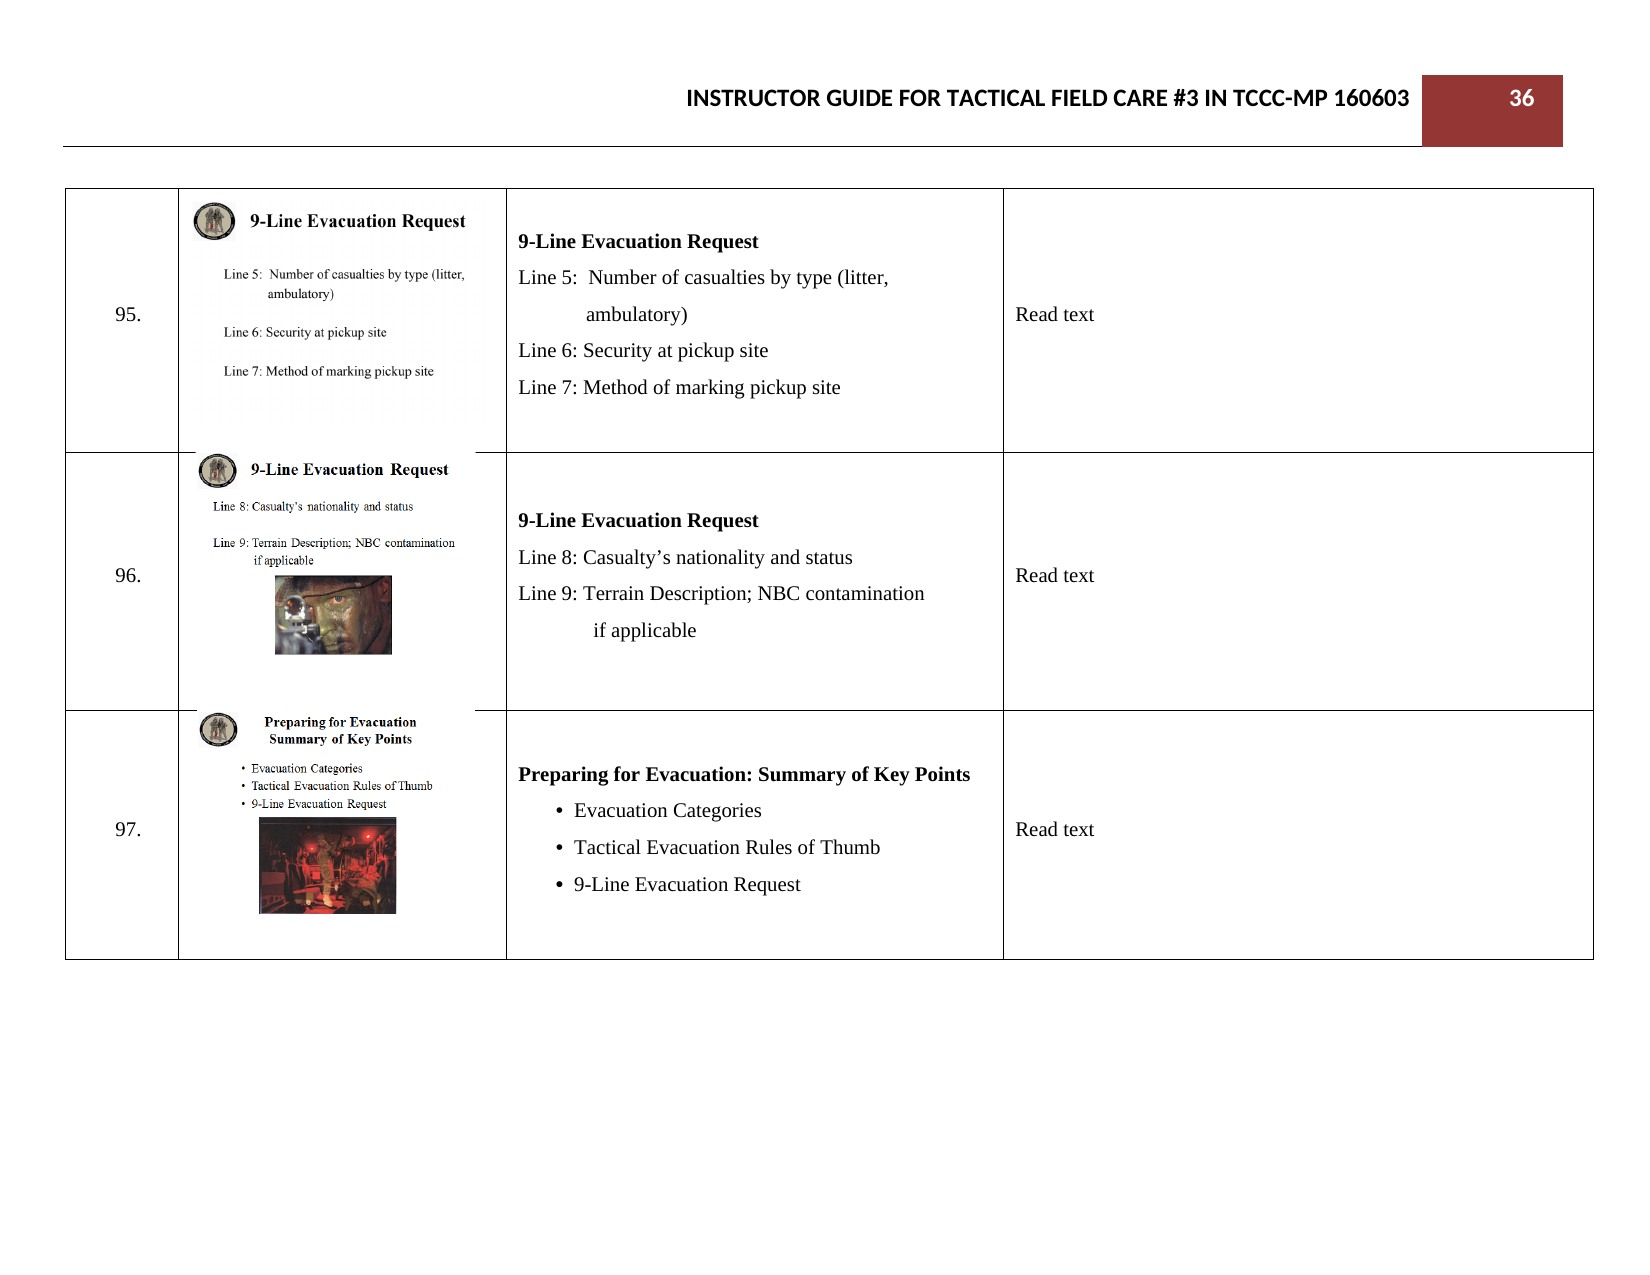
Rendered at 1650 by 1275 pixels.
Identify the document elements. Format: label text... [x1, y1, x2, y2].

picture [197, 710, 475, 919]
table_cell [66, 711, 178, 958]
table_cell Read text [1004, 453, 1593, 710]
table_cell Read text [1004, 711, 1593, 958]
table_cell Preparing for Evacuation: Summary of Key Points Evacuation Categories Tactical Evacuation Rules of Thumb 9-Line Evacuation Request [507, 711, 1003, 958]
picture [195, 451, 476, 662]
table_cell [66, 453, 178, 710]
table_cell 9-Line Evacuation Request Line 8: Casualty’s nationality and status Line 9: Terrain Description; NBC contamination if applicable [507, 453, 1003, 710]
table_cell [179, 453, 506, 710]
table_cell Read text [1004, 189, 1593, 452]
table_cell [179, 711, 506, 958]
table_cell [66, 189, 178, 452]
table_cell [179, 189, 506, 452]
table_cell 9-Line Evacuation Request Line 5: Number of casualties by type (litter, ambulatory) Line 6: Security at pickup site Line 7: Method of marking pickup site [507, 189, 1003, 452]
